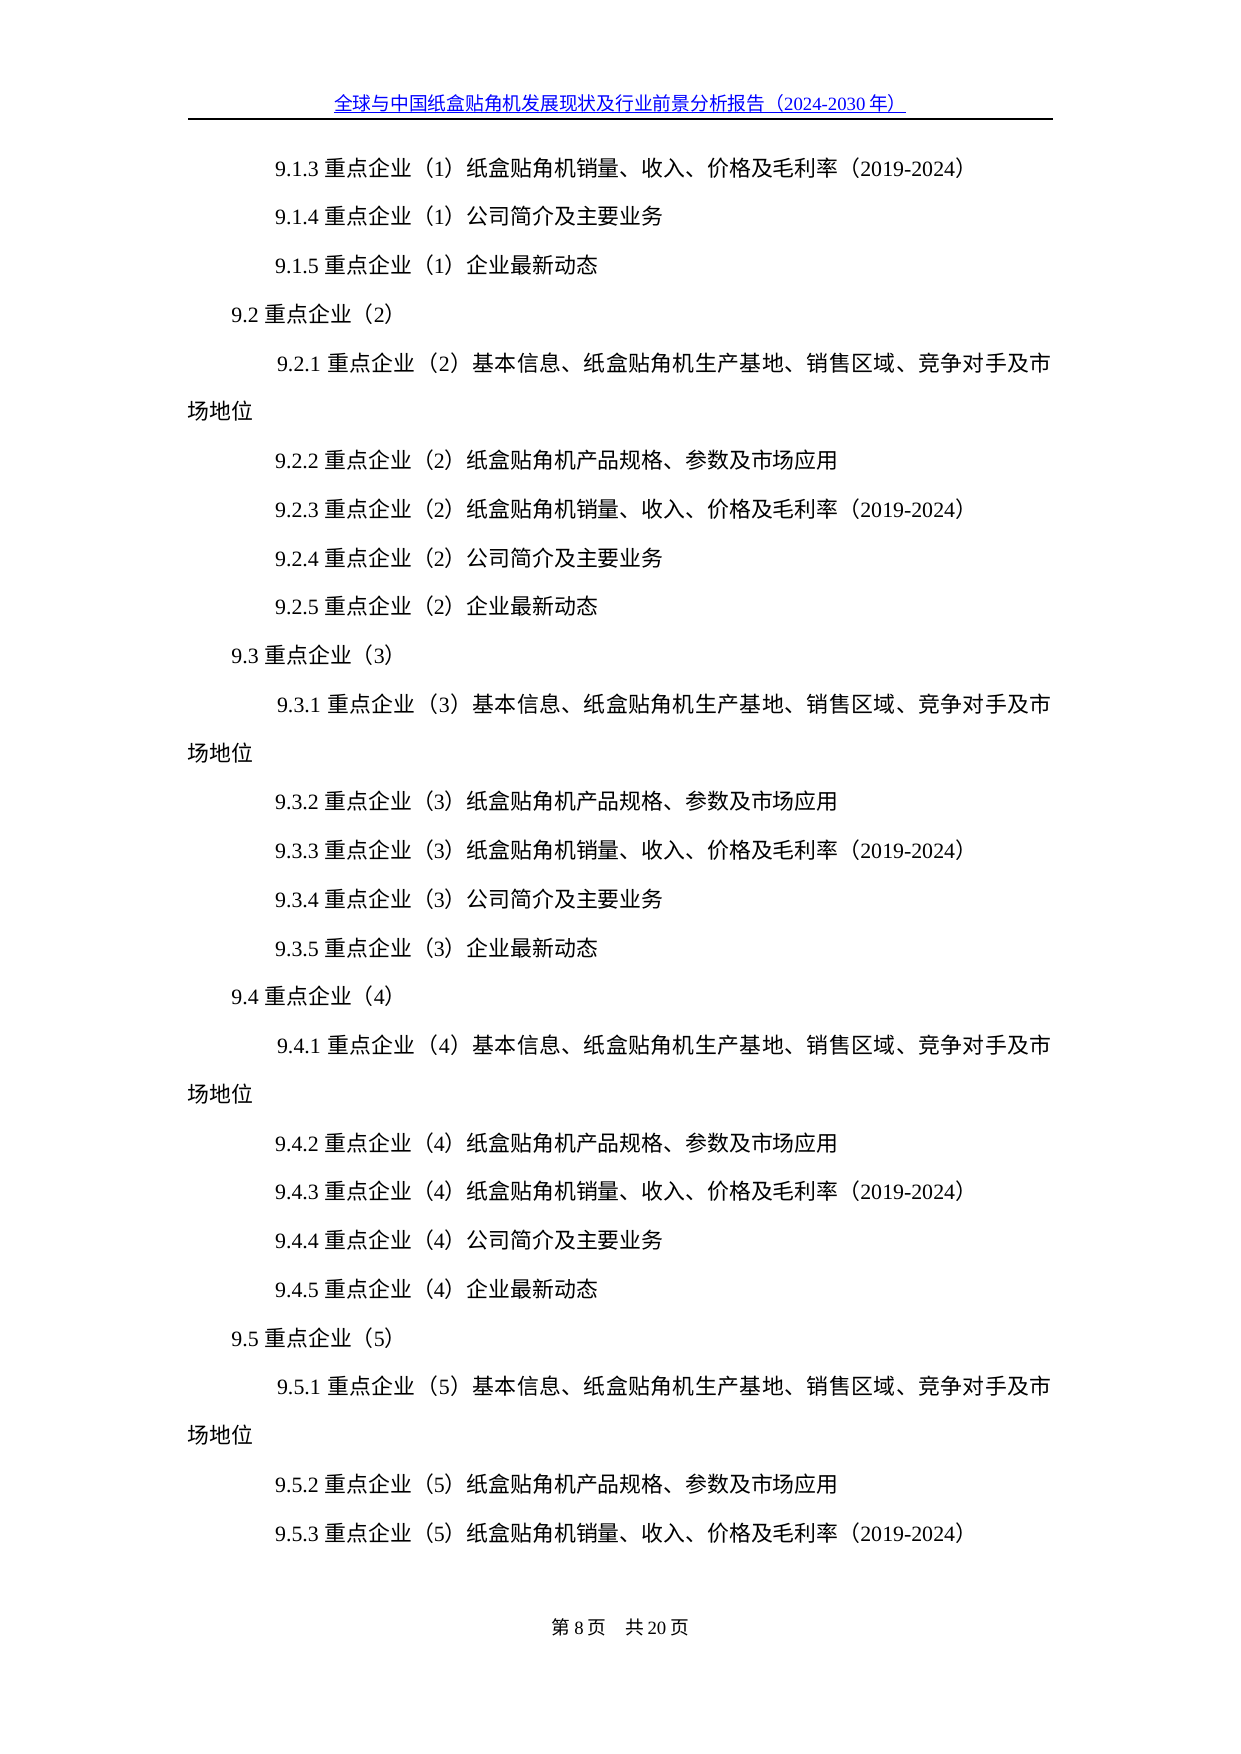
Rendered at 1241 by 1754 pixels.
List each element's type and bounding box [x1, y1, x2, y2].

text [187, 150, 1053, 1548]
